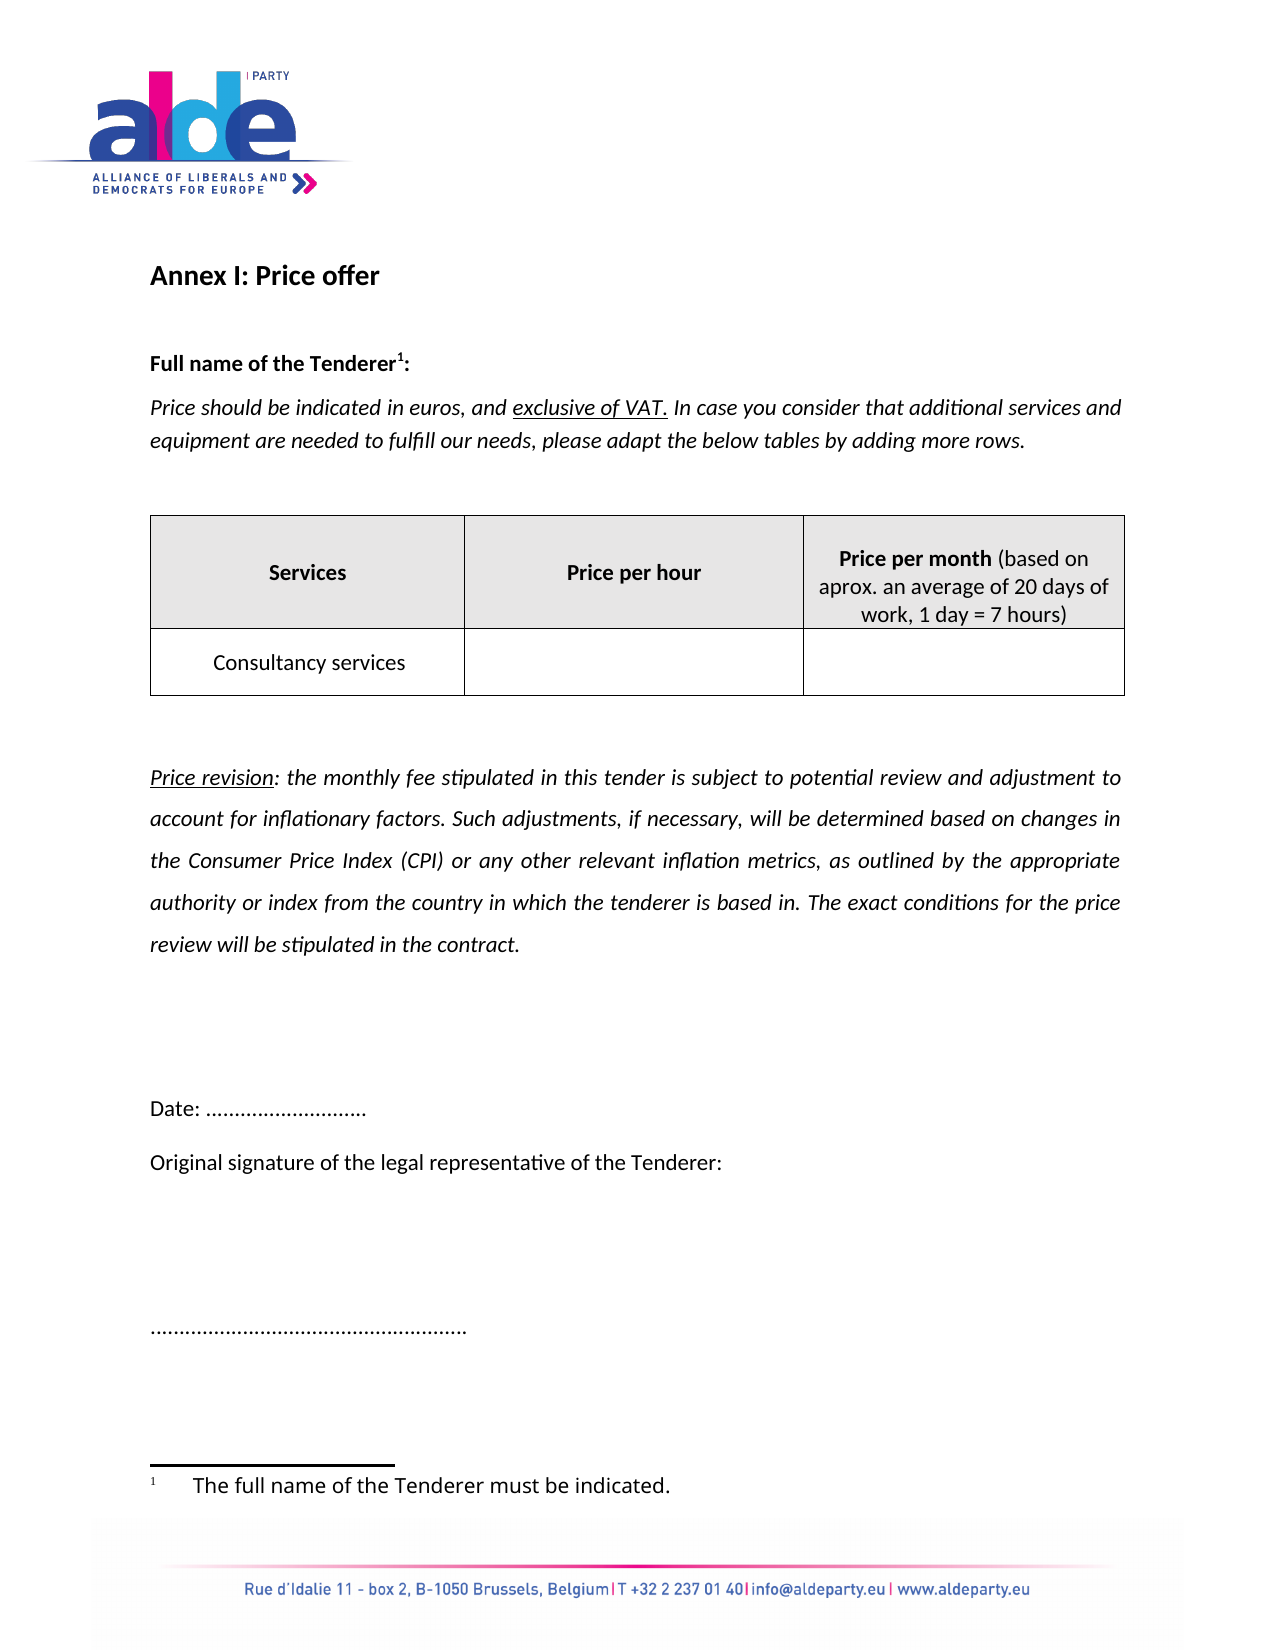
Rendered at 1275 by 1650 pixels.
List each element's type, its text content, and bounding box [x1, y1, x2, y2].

text Price revision: the monthly fee stipulated in this tender is subject to potential review and adjustment to account for inflationary factors. Such adjustments, if necessary, will be determined based on changes in the Consumer Price Index (CPI) or any other relevant inflation metrics, as outlined by the appropriate authority or index from the country in which the tenderer is based in. The exact conditions for the price review will be stipulated in the contract. [150, 763, 1125, 958]
text Annex I: Price offer [150, 257, 1125, 293]
text Full name of the Tenderer: [150, 349, 1125, 377]
table_cell [804, 629, 1124, 694]
table_cell [465, 629, 803, 694]
table_header Services [151, 516, 464, 628]
picture [91, 1518, 1184, 1650]
picture [11, 6, 354, 198]
text Date: ............................ [150, 1094, 1125, 1122]
text Original signature of the legal representative of the Tenderer: [150, 1148, 1125, 1176]
table_cell Consultancy services [151, 629, 464, 694]
text ....................................................... [150, 1312, 1125, 1340]
text Price should be indicated in euros, and exclusive of VAT. In case you consider that additional services and equipment are needed to fulfill our needs, please adapt the below tables by adding more rows. [150, 393, 1125, 454]
table_header Price per hour [465, 516, 803, 628]
table_header Price per month (based on aprox. an average of 20 days of work, 1 day = 7 hours) [804, 516, 1124, 628]
